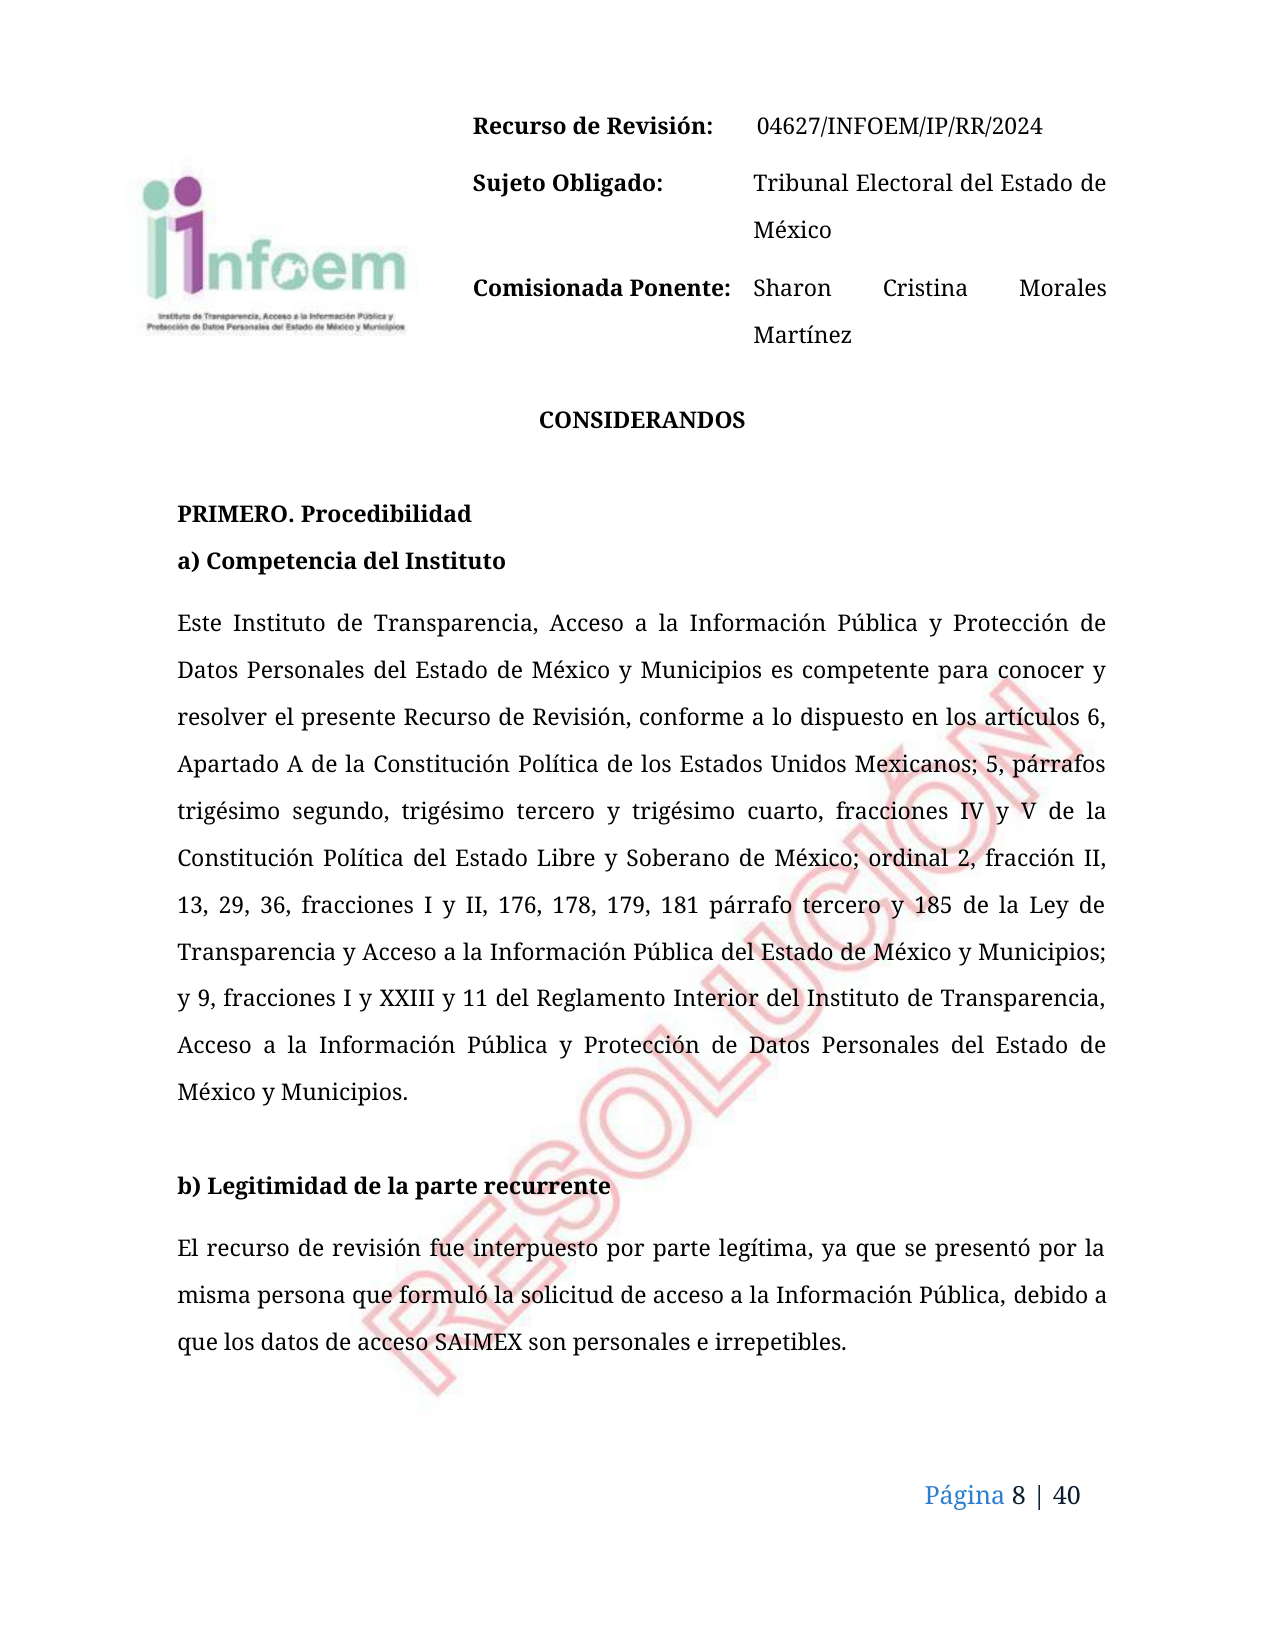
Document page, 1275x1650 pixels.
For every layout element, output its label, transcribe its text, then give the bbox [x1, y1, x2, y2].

text b) Legitimidad de la parte recurrente [177, 1170, 1107, 1201]
text Este Instituto de Transparencia, Acceso a la Información Pública y Protección de Datos Personales del Estado de México y Municipios es competente para conocer y resolver el presente Recurso de Revisión, conforme a lo dispuesto en los artículos 6, Apartado A de la Constitución Política de los Estados Unidos Mexicanos; 5, párrafos trigésimo segundo, trigésimo tercero y trigésimo cuarto, fracciones IV y V de la Constitución Política del Estado Libre y Soberano de México; ordinal 2, fracción II, 13, 29, 36, fracciones I y II, 176, 178, 179, 181 párrafo tercero y 185 de la Ley de Transparencia y Acceso a la Información Pública del Estado de México y Municipios; y 9, fracciones I y XXIII y 11 del Reglamento Interior del Instituto de Transparencia, Acceso a la Información Pública y Protección de Datos Personales del Estado de México y Municipios. [177, 607, 1107, 1107]
text El recurso de revisión fue interpuesto por parte legítima, ya que se presentó por la misma persona que formuló la solicitud de acceso a la Información Pública, debido a que los datos de acceso SAIMEX son personales e irrepetibles. [177, 1232, 1107, 1357]
picture [13, 111, 1275, 1650]
text CONSIDERANDOS [177, 404, 1107, 436]
text PRIMERO. Procedibilidad [177, 498, 1107, 529]
text a) Competencia del Instituto [177, 545, 1107, 576]
